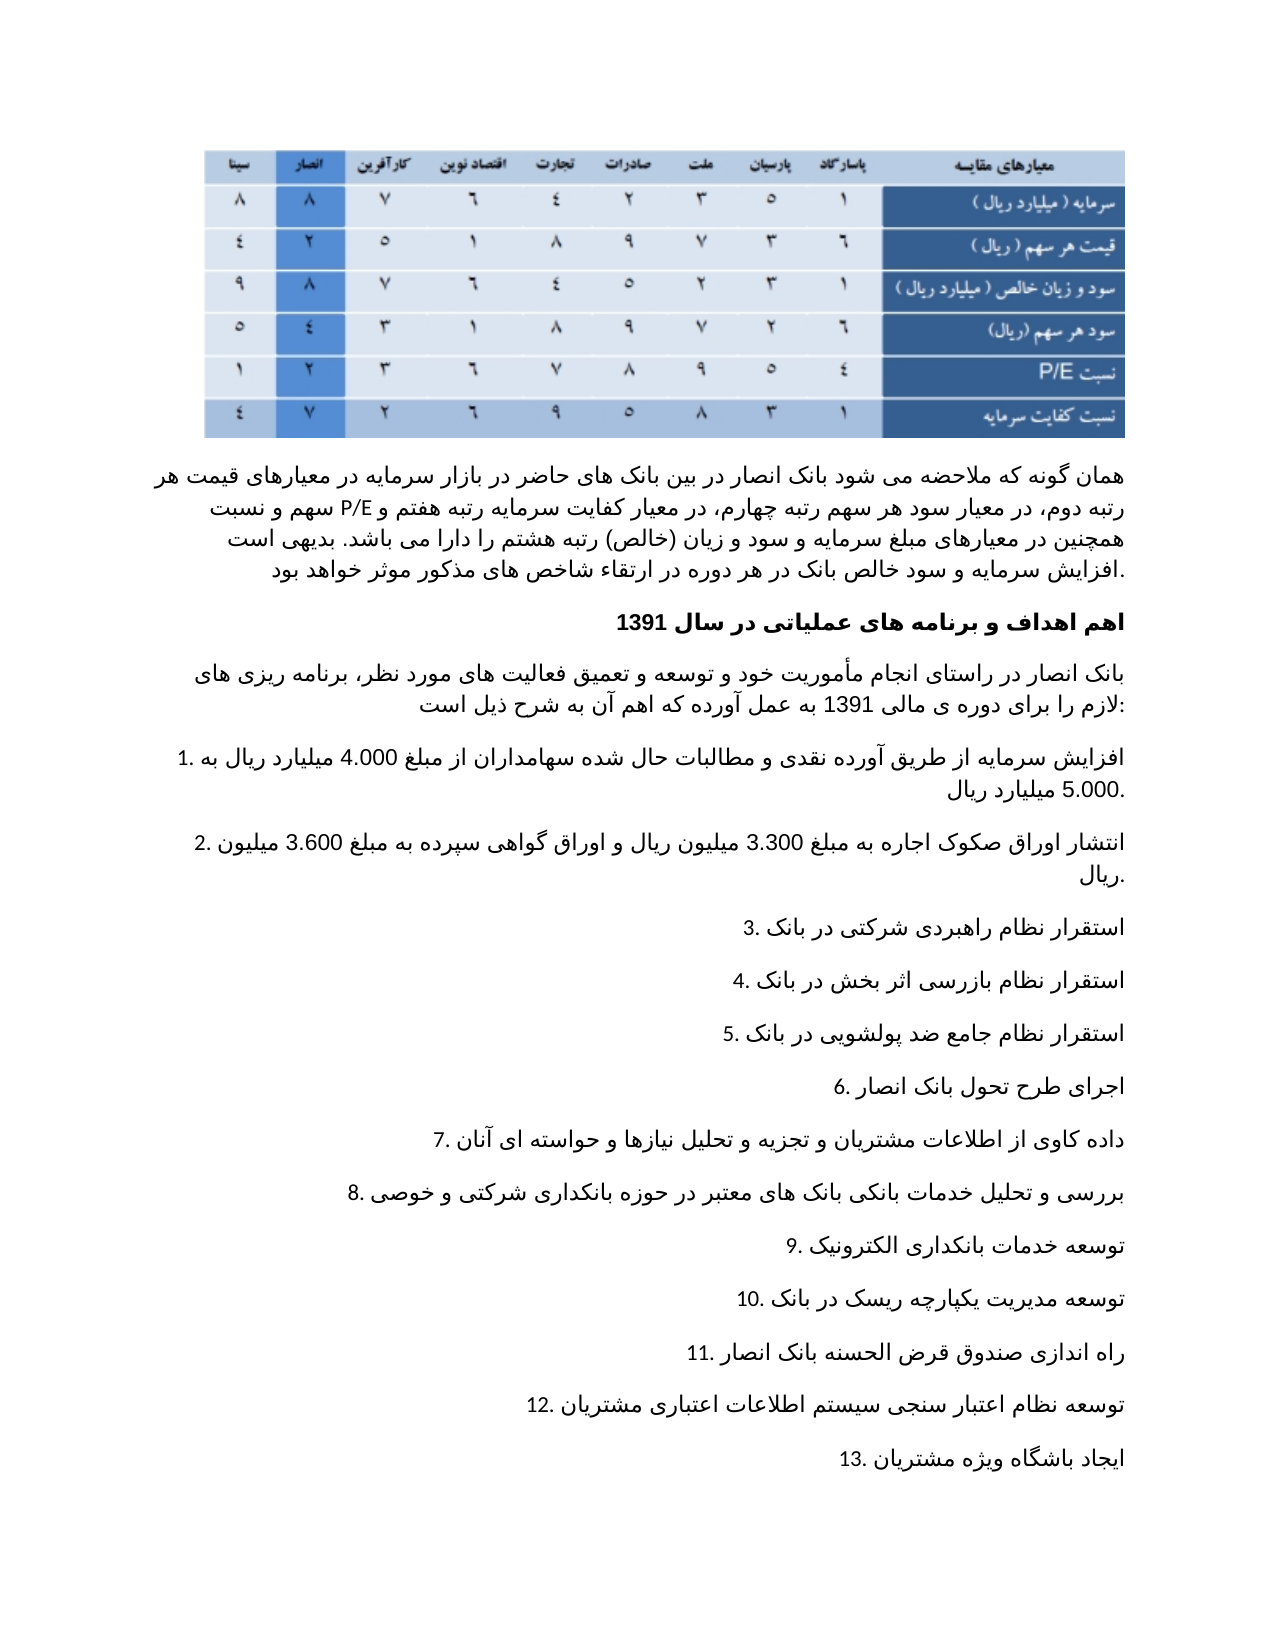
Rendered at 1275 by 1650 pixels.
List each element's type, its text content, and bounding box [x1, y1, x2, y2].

text 10. توسعه مدیریت یکپارچه ریسک در بانک [150, 1284, 1125, 1313]
text 7. داده کاوی از اطلاعات مشتریان و تجزیه و تحلیل نیازها و حواسته ای آنان [150, 1126, 1125, 1153]
text 3. استقرار نظام راهبردی شرکتی در بانک [150, 913, 1125, 941]
text 4. استقرار نظام بازرسی اثر بخش در بانک [150, 966, 1125, 994]
picture [203, 150, 1125, 438]
text 6. اجرای طرح تحول بانک انصار [150, 1072, 1125, 1101]
text 11. راه اندازی صندوق قرض الحسنه بانک انصار [150, 1338, 1125, 1366]
text اهم اهداف و برنامه های عملیاتی در سال 1391 [150, 608, 1125, 635]
text 2. انتشار اوراق صکوک اجاره به مبلغ 3.300 میلیون ریال و اوراق گواهی سپرده به مبلغ 3.600 میلیون ریال. [150, 828, 1125, 888]
text بانک انصار در راستای انجام مأموریت خود و توسعه و تعمیق فعالیت های مورد نظر، برنامه ریزی های لازم را برای دوره ی مالی 1391 به عمل آورده که اهم آن به شرح ذیل است: [150, 659, 1125, 718]
text 5. استقرار نظام جامع ضد پولشویی در بانک [150, 1019, 1125, 1047]
text 13. ایجاد باشگاه ویژه مشتریان [150, 1444, 1125, 1472]
text 1. افزایش سرمایه از طریق آورده نقدی و مطالبات حال شده سهامداران از مبلغ 4.000 میلیارد ریال به 5.000 میلیارد ریال. [150, 743, 1125, 803]
text 12. توسعه نظام اعتبار سنجی سیستم اطلاعات اعتباری مشتریان [150, 1391, 1125, 1419]
text 9. توسعه خدمات بانکداری الکترونیک [150, 1232, 1125, 1259]
text 8. بررسی و تحلیل خدمات بانکی بانک های معتبر در حوزه بانکداری شرکتی و خوصی [150, 1178, 1125, 1207]
text همان گونه که ملاحضه می شود بانک انصار در بین بانک های حاضر در بازار سرمایه در معیارهای قیمت هر سهم و نسبت P/E رتبه دوم، در معیار سود هر سهم رتبه چهارم، در معیار کفایت سرمایه رتبه هفتم و همچنین در معیارهای مبلغ سرمایه و سود و زیان (خالص) رتبه هشتم را دارا می باشد. بدیهی است افزایش سرمایه و سود خالص بانک در هر دوره در ارتقاء شاخص های مذکور موثر خواهد بود. [150, 462, 1125, 583]
